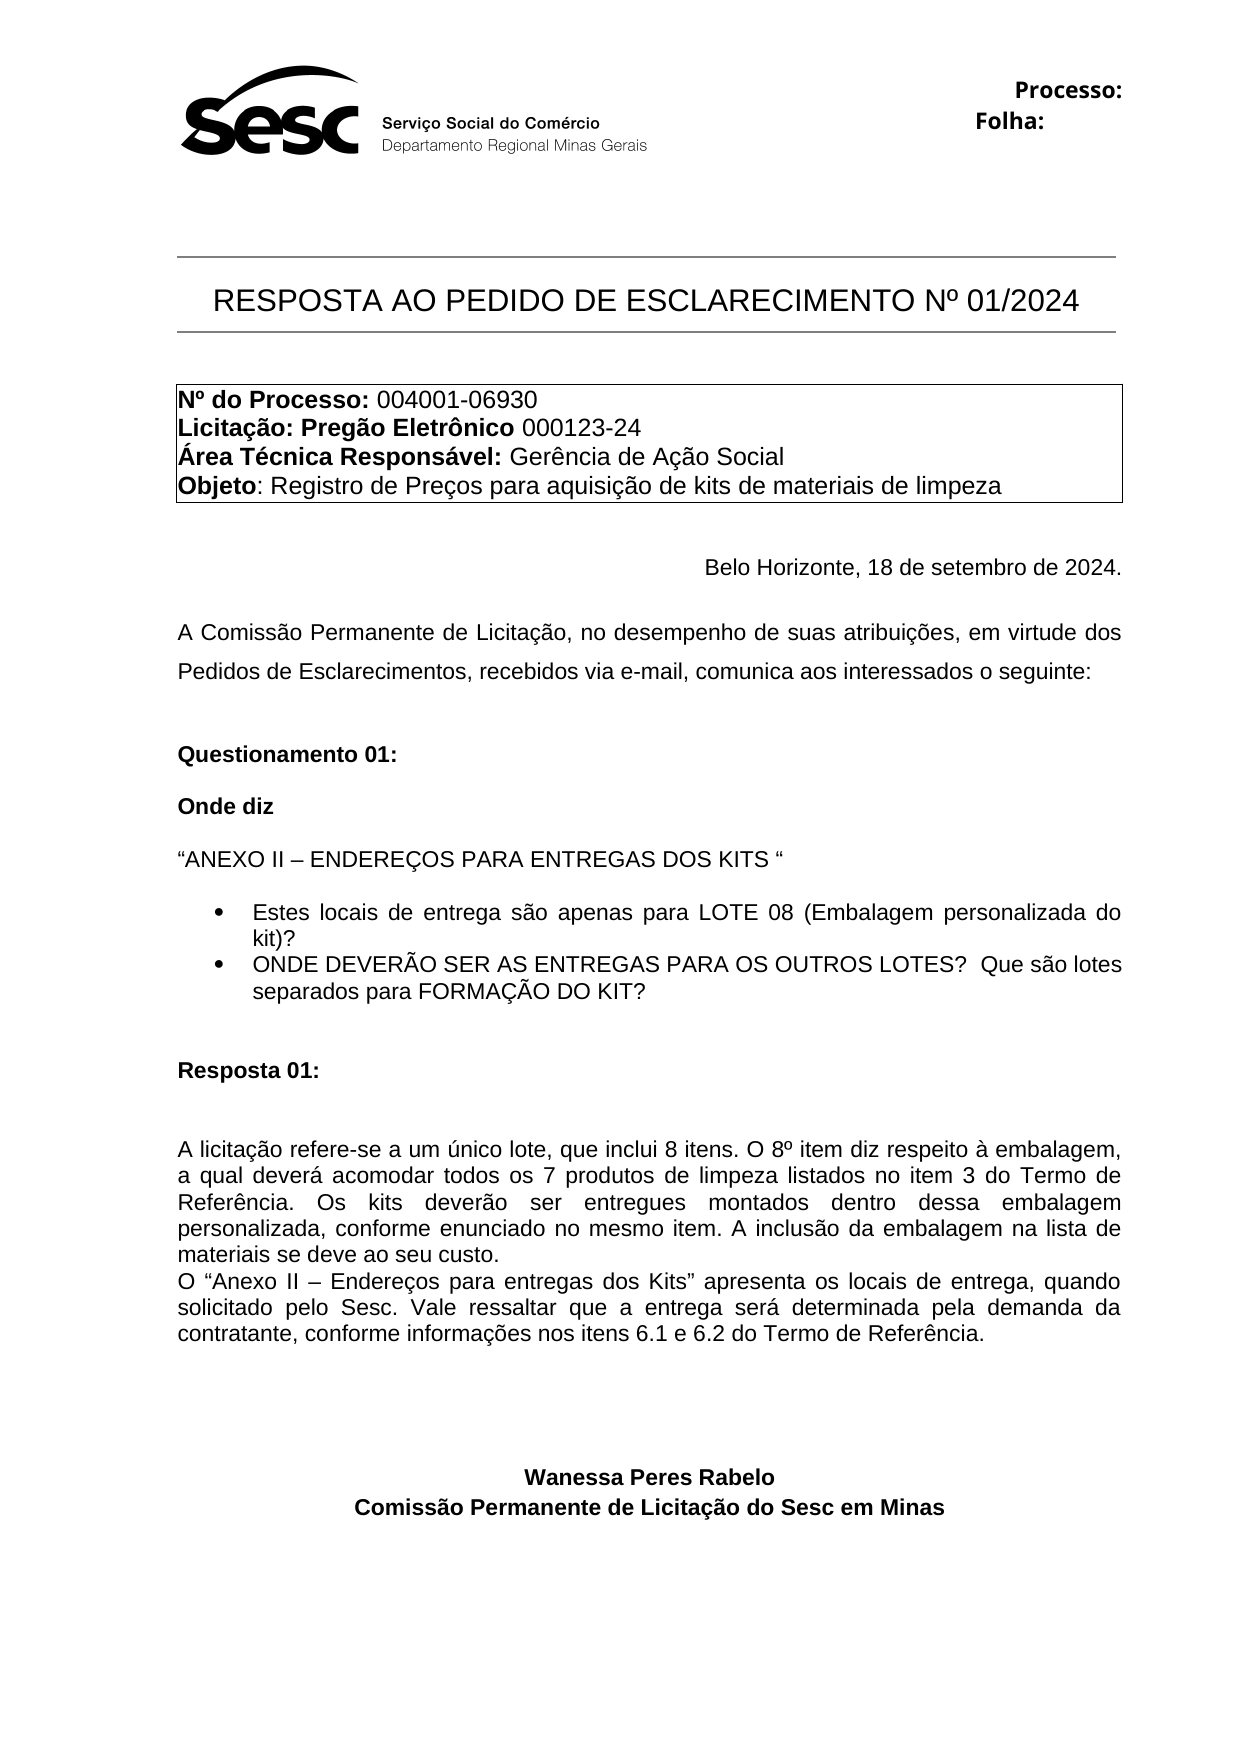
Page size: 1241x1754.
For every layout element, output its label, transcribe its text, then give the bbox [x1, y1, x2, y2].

text O “Anexo II – Endereços para entregas dos Kits” apresenta os locais de entrega, quando solicitado pelo Sesc. Vale ressaltar que a entrega será determinada pela demanda da contratante, conforme informações nos itens 6.1 e 6.2 do Termo de Referência. [177, 1268, 1122, 1347]
text Questionamento 01: [177, 741, 1122, 767]
text A Comissão Permanente de Licitação, no desempenho de suas atribuições, em virtude dos Pedidos de Esclarecimentos, recebidos via e-mail, comunica aos interessados o seguinte: [177, 618, 1122, 684]
text Área Técnica Responsável: Gerência de Ação Social [177, 442, 1122, 470]
text Comissão Permanente de Licitação do Sesc em Minas [177, 1494, 1122, 1520]
text Licitação: Pregão Eletrônico 000123-24 [177, 413, 1122, 442]
text Nº do Processo: 004001-06930 [177, 385, 1122, 413]
list Estes locais de entrega são apenas para LOTE 08 (Embalagem personalizada do kit)? [215, 899, 1122, 951]
picture [177, 62, 650, 158]
text Objeto: Registro de Preços para aquisição de kits de materiais de limpeza [177, 470, 1122, 502]
text Belo Horizonte, 18 de setembro de 2024. [177, 554, 1122, 580]
text “ANEXO II – ENDEREÇOS PARA ENTREGAS DOS KITS “ [177, 846, 1122, 872]
table_header RESPOSTA AO PEDIDO DE ESCLARECIMENTO Nº 01/2024 [177, 258, 1116, 331]
list ONDE DEVERÃO SER AS ENTREGAS PARA OS OUTROS LOTES? Que são lotes separados para FORMAÇÃO DO KIT? [215, 951, 1122, 1004]
text A licitação refere-se a um único lote, que inclui 8 itens. O 8º item diz respeito à embalagem, a qual deverá acomodar todos os 7 produtos de limpeza listados no item 3 do Termo de Referência. Os kits deverão ser entregues montados dentro dessa embalagem personalizada, conforme enunciado no mesmo item. A inclusão da embalagem na lista de materiais se deve ao seu custo. [177, 1136, 1122, 1268]
text Onde diz [177, 793, 1122, 820]
text Wanessa Peres Rabelo [177, 1464, 1122, 1490]
text Resposta 01: [177, 1057, 1122, 1083]
